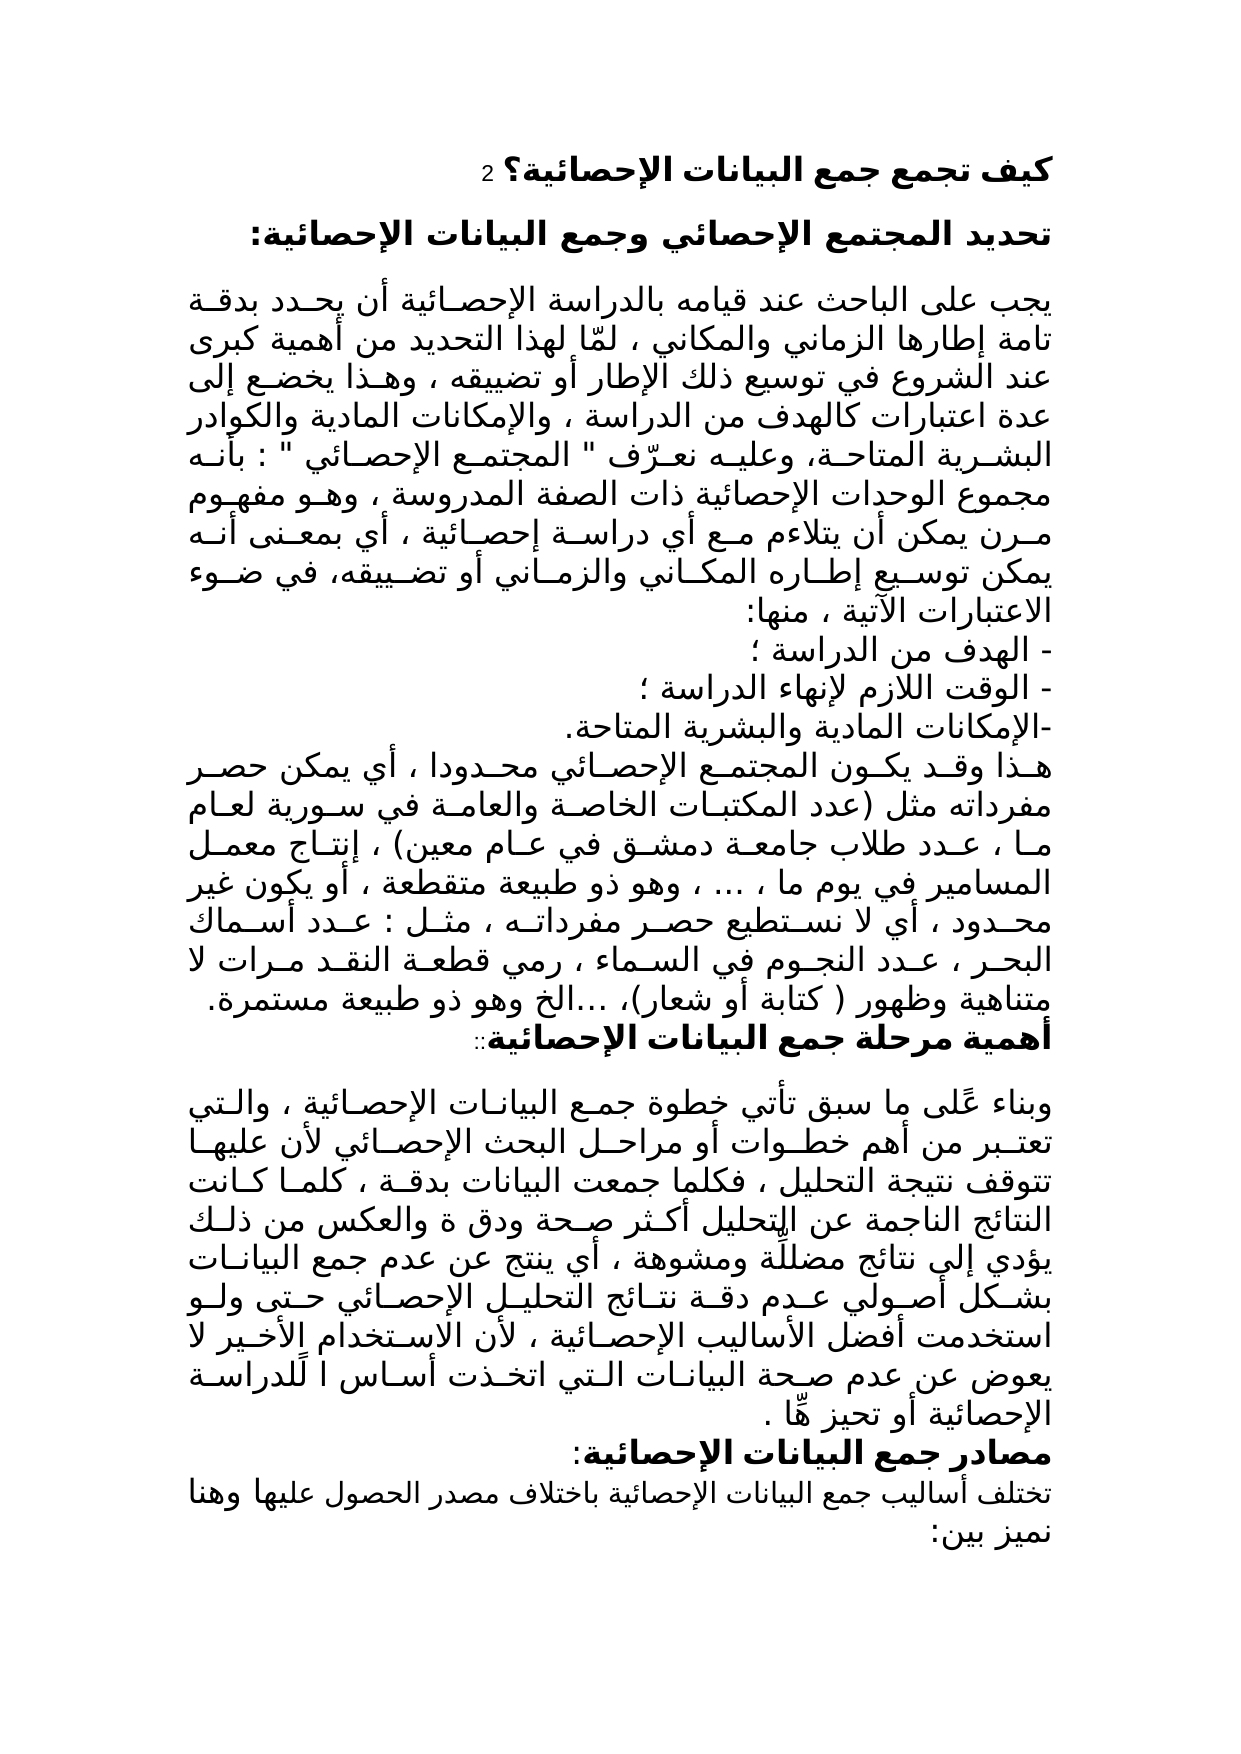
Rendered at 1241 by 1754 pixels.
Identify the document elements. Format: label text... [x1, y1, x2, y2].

text - الهدف من الدراسة ؛ [187, 630, 1053, 669]
text تحديد المجتمع الإحصائي وجمع البيانات الإحصائية: [187, 215, 1053, 254]
text وبناء عًلى ما سبق تأتي خطوة جمع البيانات الإحصائية ، والتي تعتبر من أهم خطوات أو مراحل البحث الإحصائي لأن عليها تتوقف نتيجة التحليل ، فكلما جمعت البيانات بدقة ، كلما كانت النتائج الناجمة عن التحليل أكثر صحة ودق ة والعكس من ذلك يؤدي إلى نتائج مضللِّة ومشوهة ، أي ينتج عن عدم جمع البيانات بشكل أصولي عدم دقة نتائج التحليل الإحصائي حتى ولو استخدمت أفضل الأساليب الإحصائية ، لأن الاستخدام الأخير لا يعوض عن عدم صحة البيانات التي اتخذت أساس ا لًلدراسة الإحصائية أو تحيز هِّا . [187, 1083, 1053, 1433]
text يجب على الباحث عند قيامه بالدراسة الإحصائية أن يحدد بدقة تامة إطارها الزماني والمكاني ، لمّا لهذا التحديد من أهمية كبرى عند الشروع في توسيع ذلك الإطار أو تضييقه ، وهذا يخضع إلى عدة اعتبارات كالهدف من الدراسة ، والإمكانات المادية والكوادر البشرية المتاحة، وعليه نعرّف " المجتمع الإحصائي " : بأنه مجموع الوحدات الإحصائية ذات الصفة المدروسة ، وهو مفهوم مرن يمكن أن يتلاءم مع أي دراسة إحصائية ، أي بمعنى أنه يمكن توسيع إطاره المكاني والزماني أو تضييقه، في ضوء الاعتبارات الآتية ، منها: [187, 280, 1053, 630]
text كيف تجمع جمع البيانات الإحصائية؟ 2 [187, 150, 1053, 188]
text -الإمكانات المادية والبشرية المتاحة. [187, 708, 1053, 747]
text - الوقت اللازم لإنهاء الدراسة ؛ [187, 669, 1053, 708]
text هذا وقد يكون المجتمع الإحصائي محدودا ، أي يمكن حصر مفرداته مثل (عدد المكتبات الخاصة والعامة في سورية لعام ما ، عدد طلاب جامعة دمشق في عام معين) ، إنتاج معمل المسامير في يوم ما ، ... ، وهو ذو طبيعة متقطعة ، أو يكون غير محدود ، أي لا نستطيع حصر مفرداته ، مثل : عدد أسماك البحر ، عدد النجوم في السماء ، رمي قطعة النقد مرات لا متناهية وظهور ( كتابة أو شعار)، …الخ وهو ذو طبيعة مستمرة. [187, 747, 1053, 1018]
text تختلف أساليب جمع البيانات الإحصائية باختلاف مصدر الحصول عليها وهنا نميز بين: [187, 1472, 1053, 1550]
text مصادر جمع البيانات الإحصائية: [187, 1433, 1053, 1472]
text أهمية مرحلة جمع البيانات الإحصائية:: [187, 1018, 1053, 1057]
